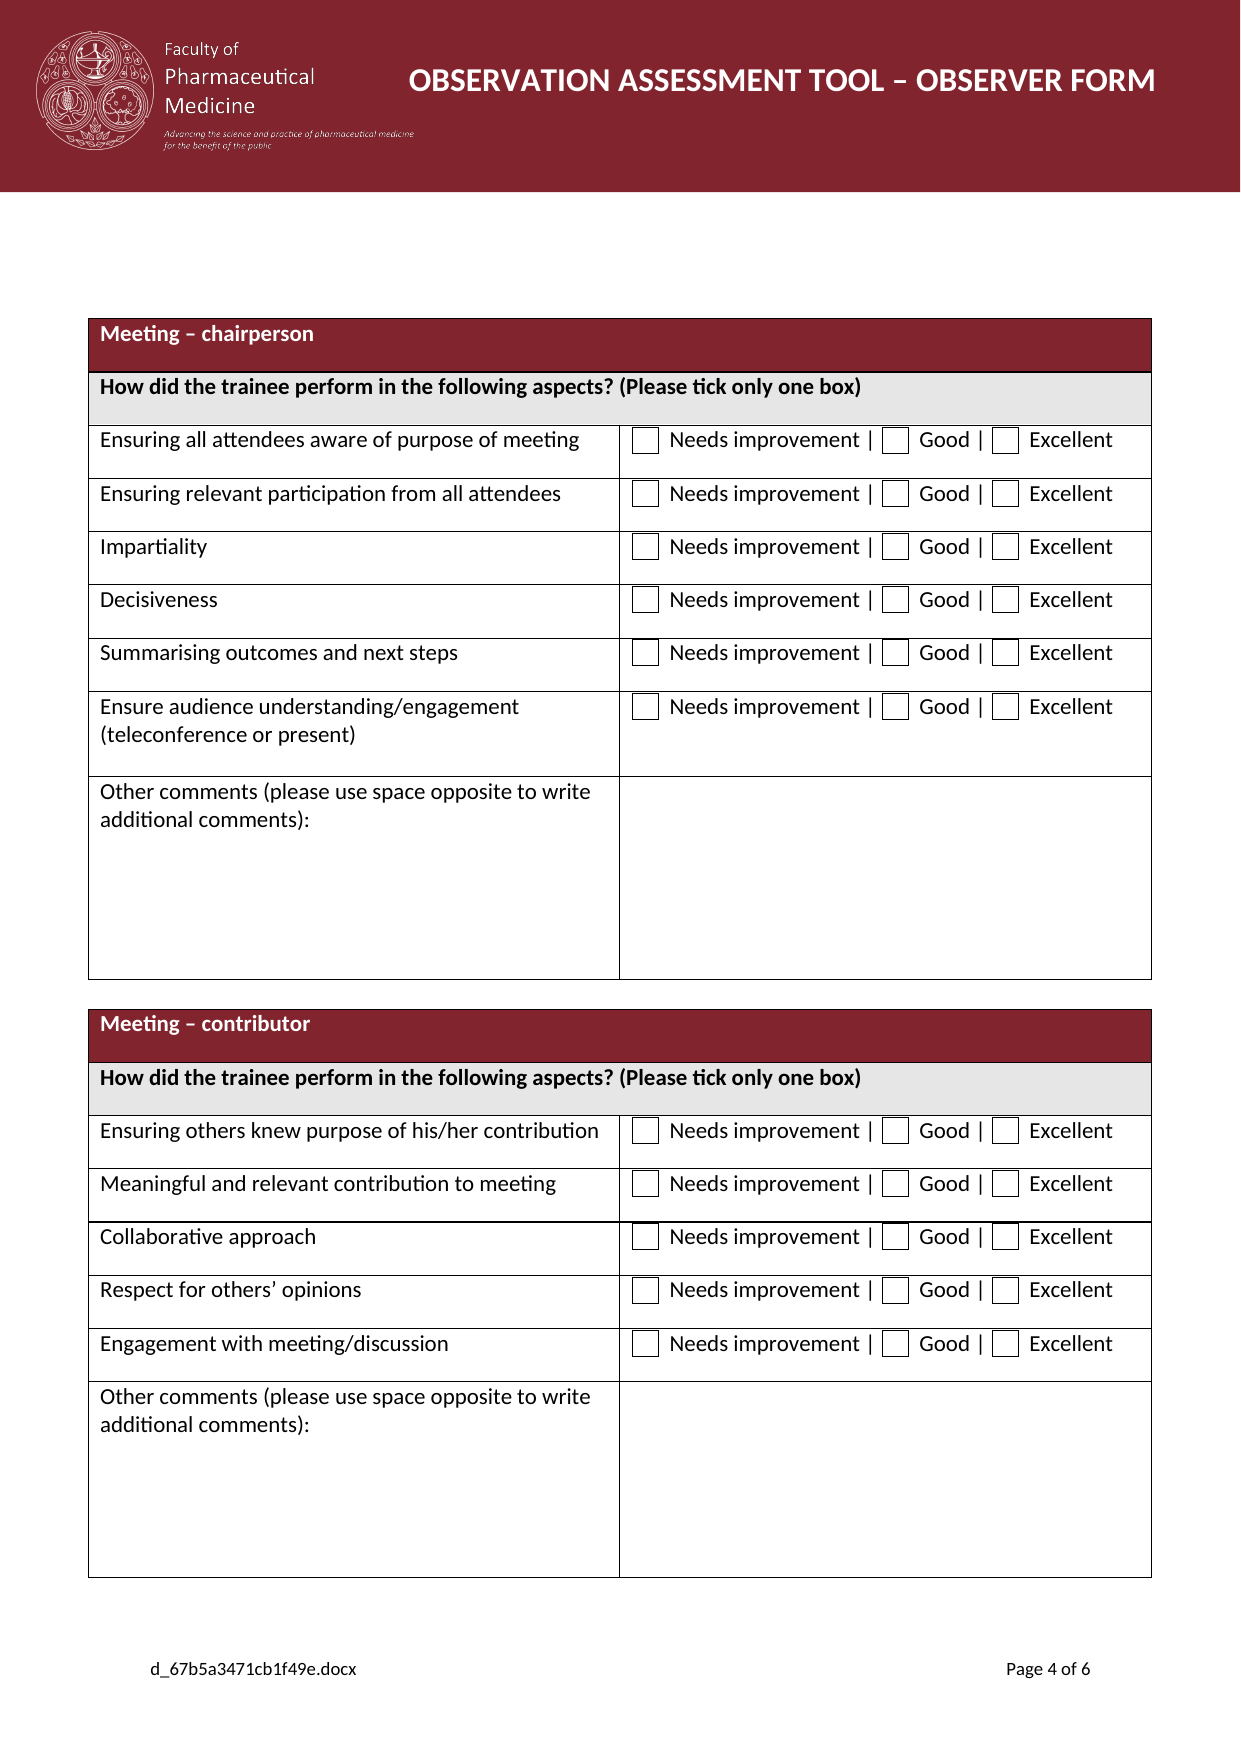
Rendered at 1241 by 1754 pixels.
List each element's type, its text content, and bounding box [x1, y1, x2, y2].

table_cell Other comments (please use space opposite to write additional comments): [89, 777, 619, 979]
table_cell Needs improvement | Good | Excellent [620, 479, 1151, 531]
table_cell How did the trainee perform in the following aspects? (Please tick only one box) [89, 1063, 1151, 1115]
table_cell Ensuring all attendees aware of purpose of meeting [89, 426, 619, 478]
table_cell Needs improvement | Good | Excellent [620, 692, 1151, 776]
table_cell Ensuring relevant participation from all attendees [89, 479, 619, 531]
table_cell How did the trainee perform in the following aspects? (Please tick only one box) [89, 373, 1151, 424]
table_cell Impartiality [89, 532, 619, 584]
table_cell Needs improvement | Good | Excellent [620, 585, 1151, 637]
table_cell Needs improvement | Good | Excellent [620, 1223, 1151, 1274]
table_cell Ensuring others knew purpose of his/her contribution [89, 1116, 619, 1168]
table_cell Collaborative approach [89, 1223, 619, 1274]
table_cell Ensure audience understanding/engagement (teleconference or present) [89, 692, 619, 776]
picture [28, 23, 422, 158]
table_cell [620, 777, 1151, 979]
table_cell Summarising outcomes and next steps [89, 639, 619, 691]
table_cell Needs improvement | Good | Excellent [620, 1276, 1151, 1328]
picture [413, 73, 422, 88]
table_cell Needs improvement | Good | Excellent [620, 426, 1151, 478]
table_cell Respect for others’ opinions [89, 1276, 619, 1328]
table_cell Decisiveness [89, 585, 619, 637]
table_cell Needs improvement | Good | Excellent [620, 1169, 1151, 1221]
table_cell [620, 1382, 1151, 1577]
table_cell Meaningful and relevant contribution to meeting [89, 1169, 619, 1221]
table_cell Needs improvement | Good | Excellent [620, 1116, 1151, 1168]
table_cell Other comments (please use space opposite to write additional comments): [89, 1382, 619, 1577]
table_cell Needs improvement | Good | Excellent [620, 1329, 1151, 1381]
table_header Meeting – contributor [89, 1010, 1151, 1062]
table_cell Needs improvement | Good | Excellent [620, 532, 1151, 584]
table_cell Needs improvement | Good | Excellent [620, 639, 1151, 691]
table_cell Engagement with meeting/discussion [89, 1329, 619, 1381]
table_header Meeting – chairperson [89, 319, 1151, 371]
